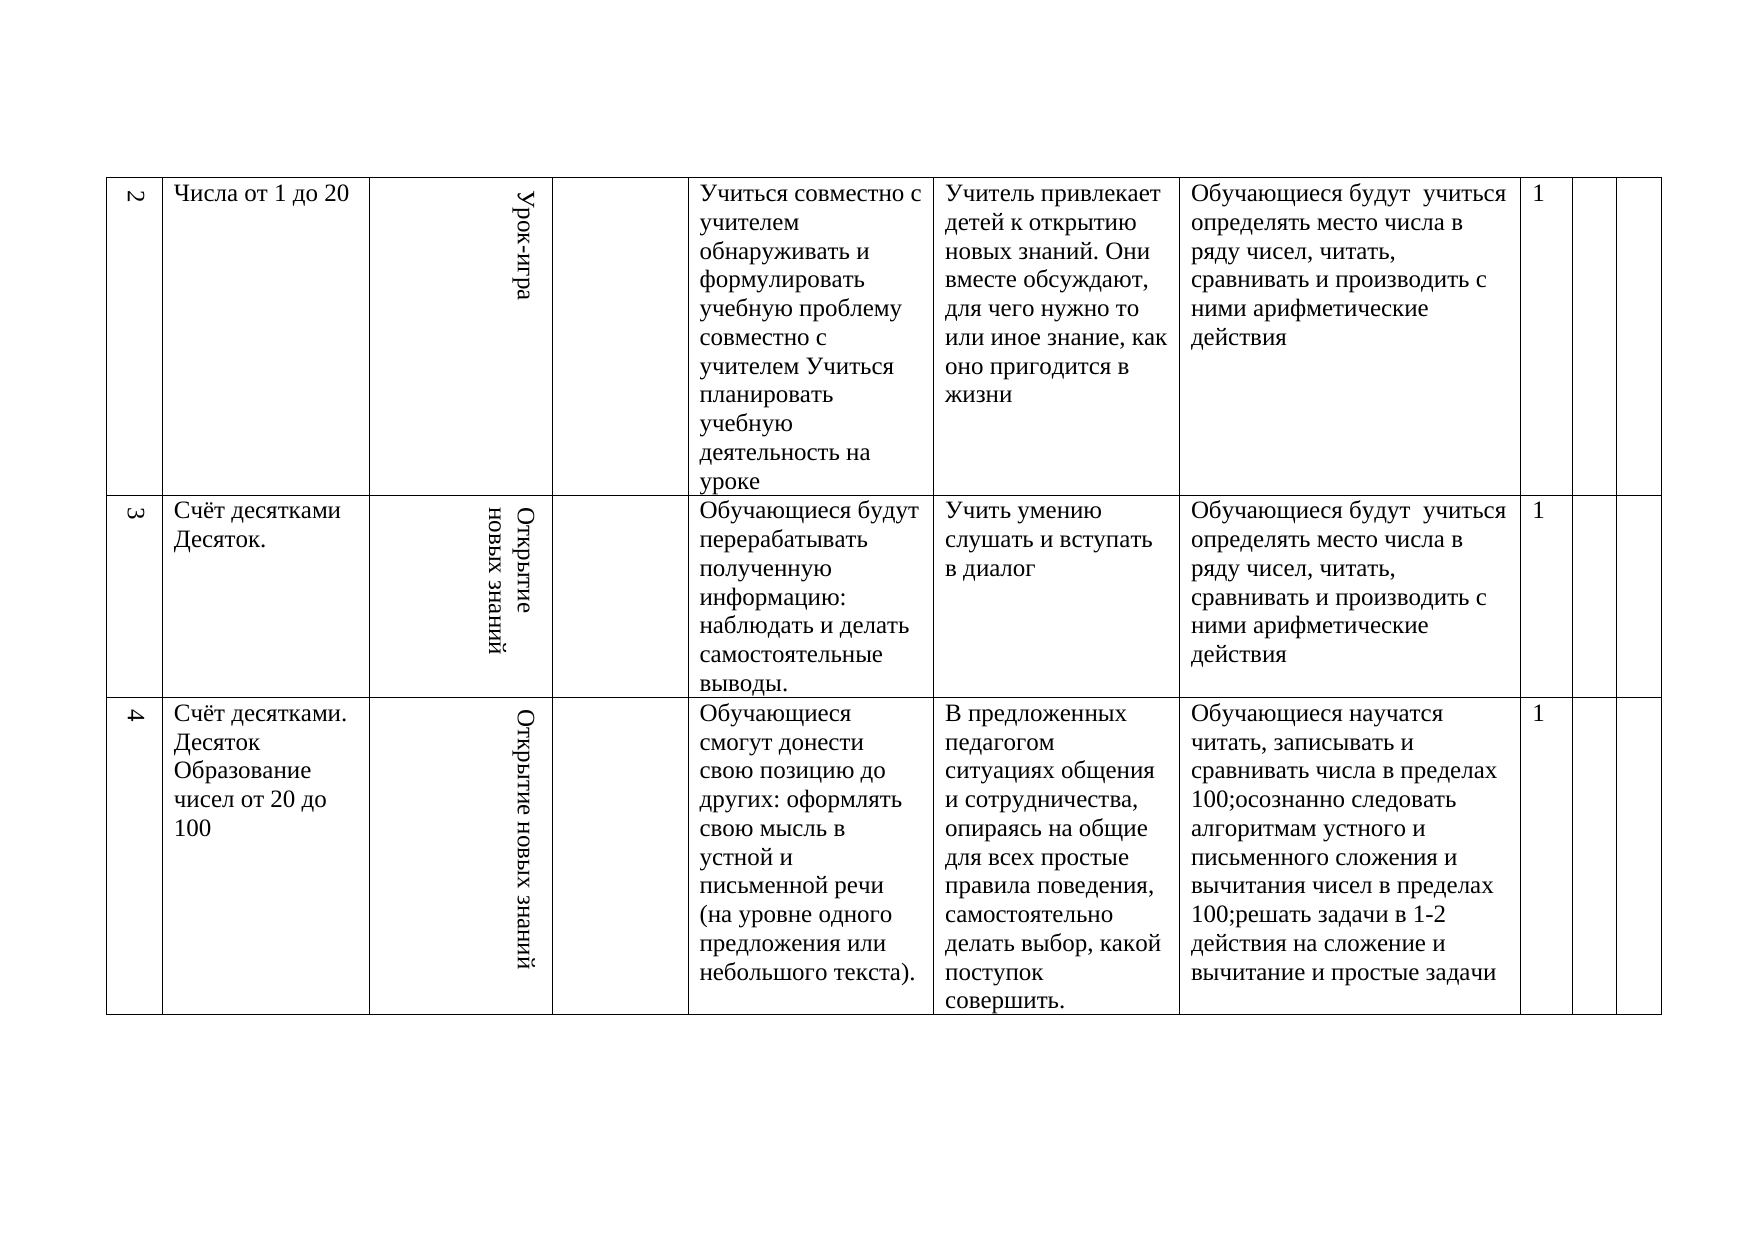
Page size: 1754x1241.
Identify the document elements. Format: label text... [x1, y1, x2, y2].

table_cell Учиться совместно с учителем обнаруживать и формулировать учебную проблему совместно с учителем Учиться планировать учебную деятельность на уроке [689, 178, 933, 494]
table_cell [1180, 698, 1520, 1014]
table_cell Обучающиеся будут учиться определять место числа в ряду чисел, читать, сравнивать и производить с ними арифметические действия [1180, 178, 1520, 494]
table_cell 1 [1521, 698, 1572, 1014]
table_cell [553, 178, 688, 494]
table_cell Учить умению слушать и вступать в диалог [934, 496, 1179, 697]
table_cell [370, 698, 552, 1014]
table_cell [1573, 178, 1616, 494]
table_cell 3 [107, 496, 162, 697]
table_cell 2 [107, 178, 162, 494]
table_cell Счёт десятками. Десяток Образование чисел от 20 до 100 [163, 698, 369, 1014]
table_cell Счёт десятками Десяток. [163, 496, 369, 697]
table_cell Открытие новых знаний [370, 496, 552, 697]
table_cell Числа от 1 до 20 [163, 178, 369, 494]
table_cell [1617, 698, 1661, 1014]
table_cell Обучающиеся будут учиться определять место числа в ряду чисел, читать, сравнивать и производить с ними арифметические действия [1180, 496, 1520, 697]
table_cell 1 [1521, 496, 1572, 697]
table_cell Обучающиеся смогут донести свою позицию до других: оформлять свою мысль в устной и письменной речи (на уровне одного предложения или небольшого текста). [689, 698, 933, 1014]
table_cell 4 [107, 698, 162, 1014]
table_cell [1573, 496, 1616, 697]
table_cell 1 [1521, 178, 1572, 494]
table_cell [553, 698, 688, 1014]
table_cell [1617, 178, 1661, 494]
table_cell Обучающиеся будут перерабатывать полученную информацию: наблюдать и делать самостоятельные выводы. [689, 496, 933, 697]
table_cell В предложенных педагогом ситуациях общения и сотрудничества, опираясь на общие для всех простые правила поведения, самостоятельно делать выбор, какой поступок совершить. [934, 698, 1179, 1014]
table_cell [1617, 496, 1661, 697]
table_cell Учитель привлекает детей к открытию новых знаний. Они вместе обсуждают, для чего нужно то или иное знание, как оно пригодится в жизни [934, 178, 1179, 494]
table_cell Урок-игра [370, 178, 552, 494]
table_cell [1573, 698, 1616, 1014]
table_cell [553, 496, 688, 697]
